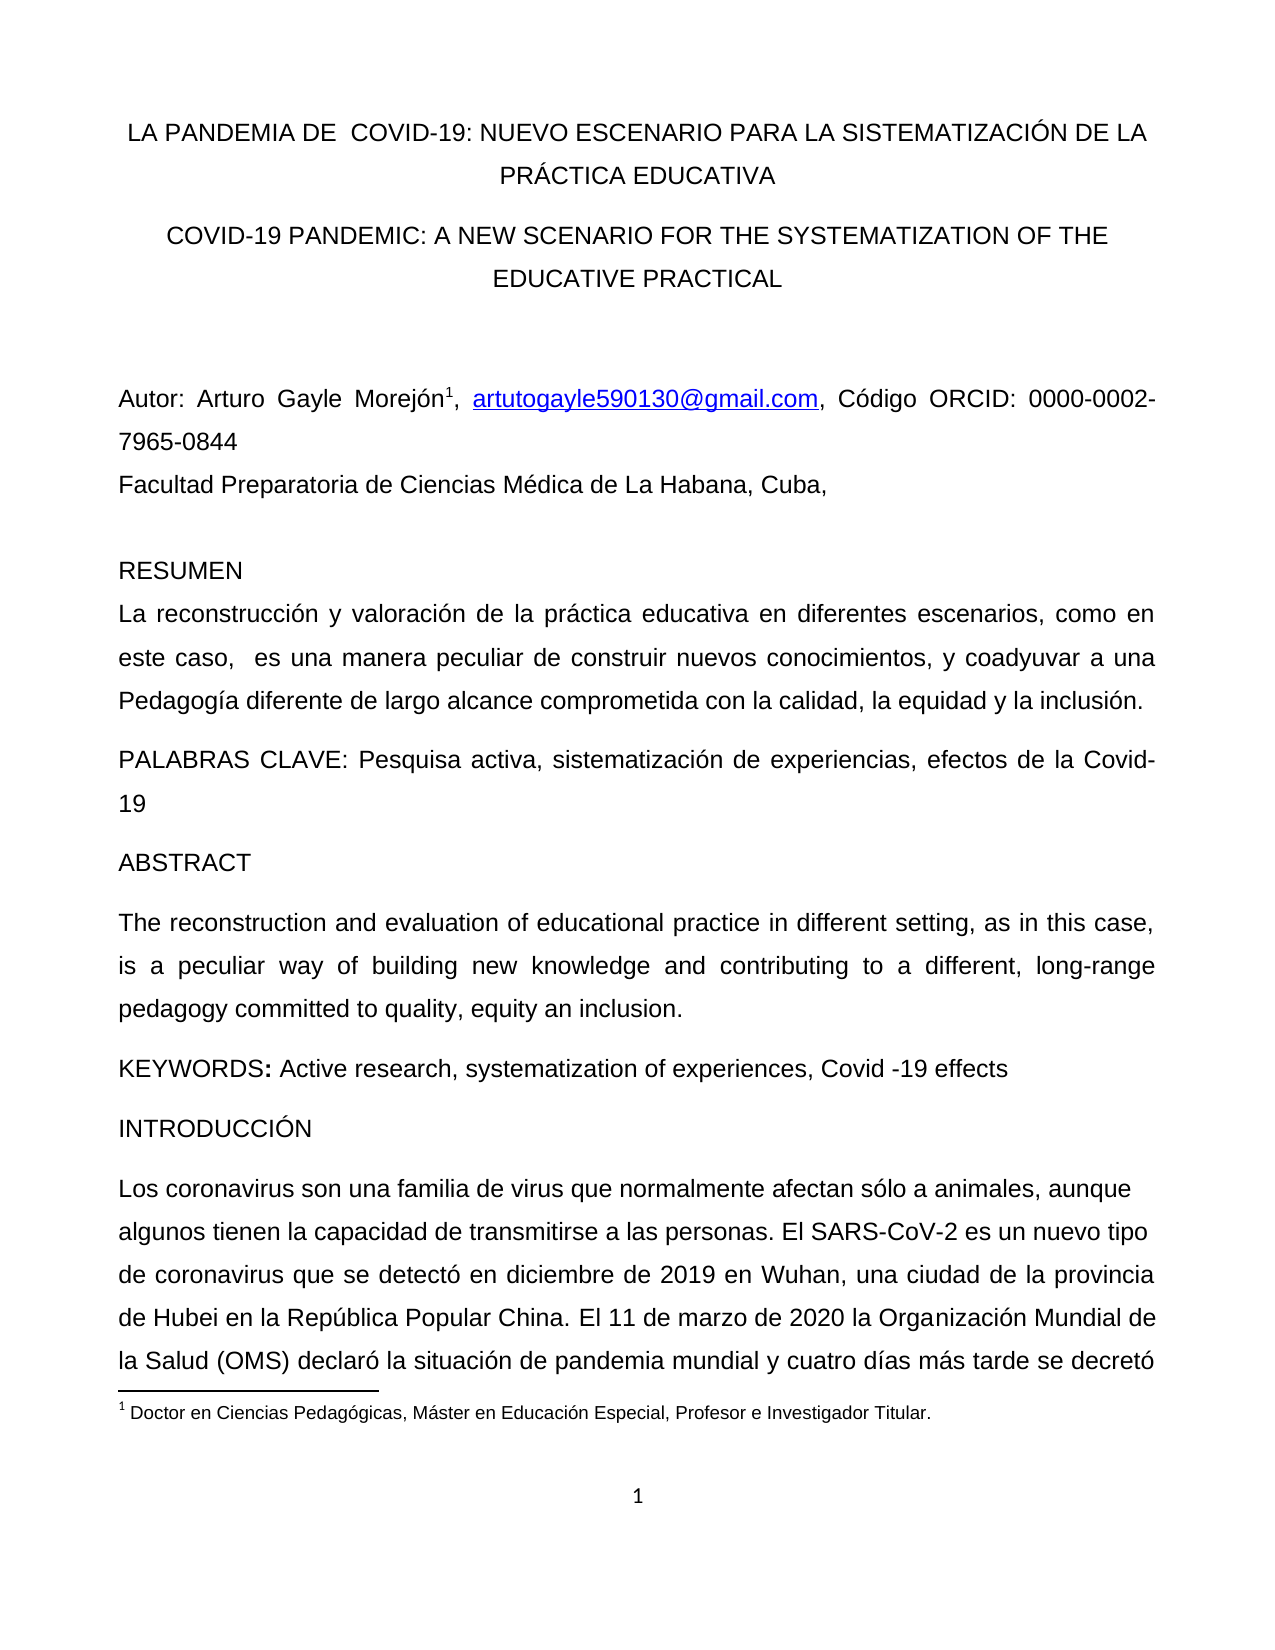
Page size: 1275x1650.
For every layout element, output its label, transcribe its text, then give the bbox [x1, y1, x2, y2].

text The reconstruction and evaluation of educational practice in different setting, as in this case, is a peculiar way of building new knowledge and contributing to a different, long-range pedagogy committed to quality, equity an inclusion. [118, 908, 1157, 1023]
text INTRODUCCIÓN [118, 1114, 1157, 1143]
text ABSTRACT [118, 848, 1157, 877]
text Los coronavirus son una familia de virus que normalmente afectan sólo a animales, aunque [118, 1174, 1157, 1202]
text Facultad Preparatoria de Ciencias Médica de La Habana, Cuba, [118, 470, 1157, 499]
text COVID-19 PANDEMIC: A NEW SCENARIO FOR THE SYSTEMATIZATION OF THE EDUCATIVE PRACTICAL [118, 221, 1157, 293]
text LA PANDEMIA DE COVID-19: NUEVO ESCENARIO PARA LA SISTEMATIZACIÓN DE LA PRÁCTICA EDUCATIVA [118, 118, 1157, 190]
text algunos tienen la capacidad de transmitirse a las personas. El SARS-CoV-2 es un nuevo tipo [118, 1217, 1157, 1246]
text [118, 1260, 1157, 1375]
text PALABRAS CLAVE: Pesquisa activa, sistematización de experiencias, efectos de la Covid-19 [118, 745, 1157, 817]
text KEYWORDS: Active research, systematization of experiences, Covid -19 effects [118, 1054, 1157, 1083]
text Autor: Arturo Gayle Morejón, artutogayle590130@gmail.com, Código ORCID: 0000-0002-7965-0844 [118, 384, 1157, 456]
text RESUMEN [118, 556, 1157, 585]
text La reconstrucción y valoración de la práctica educativa en diferentes escenarios, como en este caso, es una manera peculiar de construir nuevos conocimientos, y coadyuvar a una Pedagogía diferente de largo alcance comprometida con la calidad, la equidad y la inclusión. [118, 599, 1157, 714]
